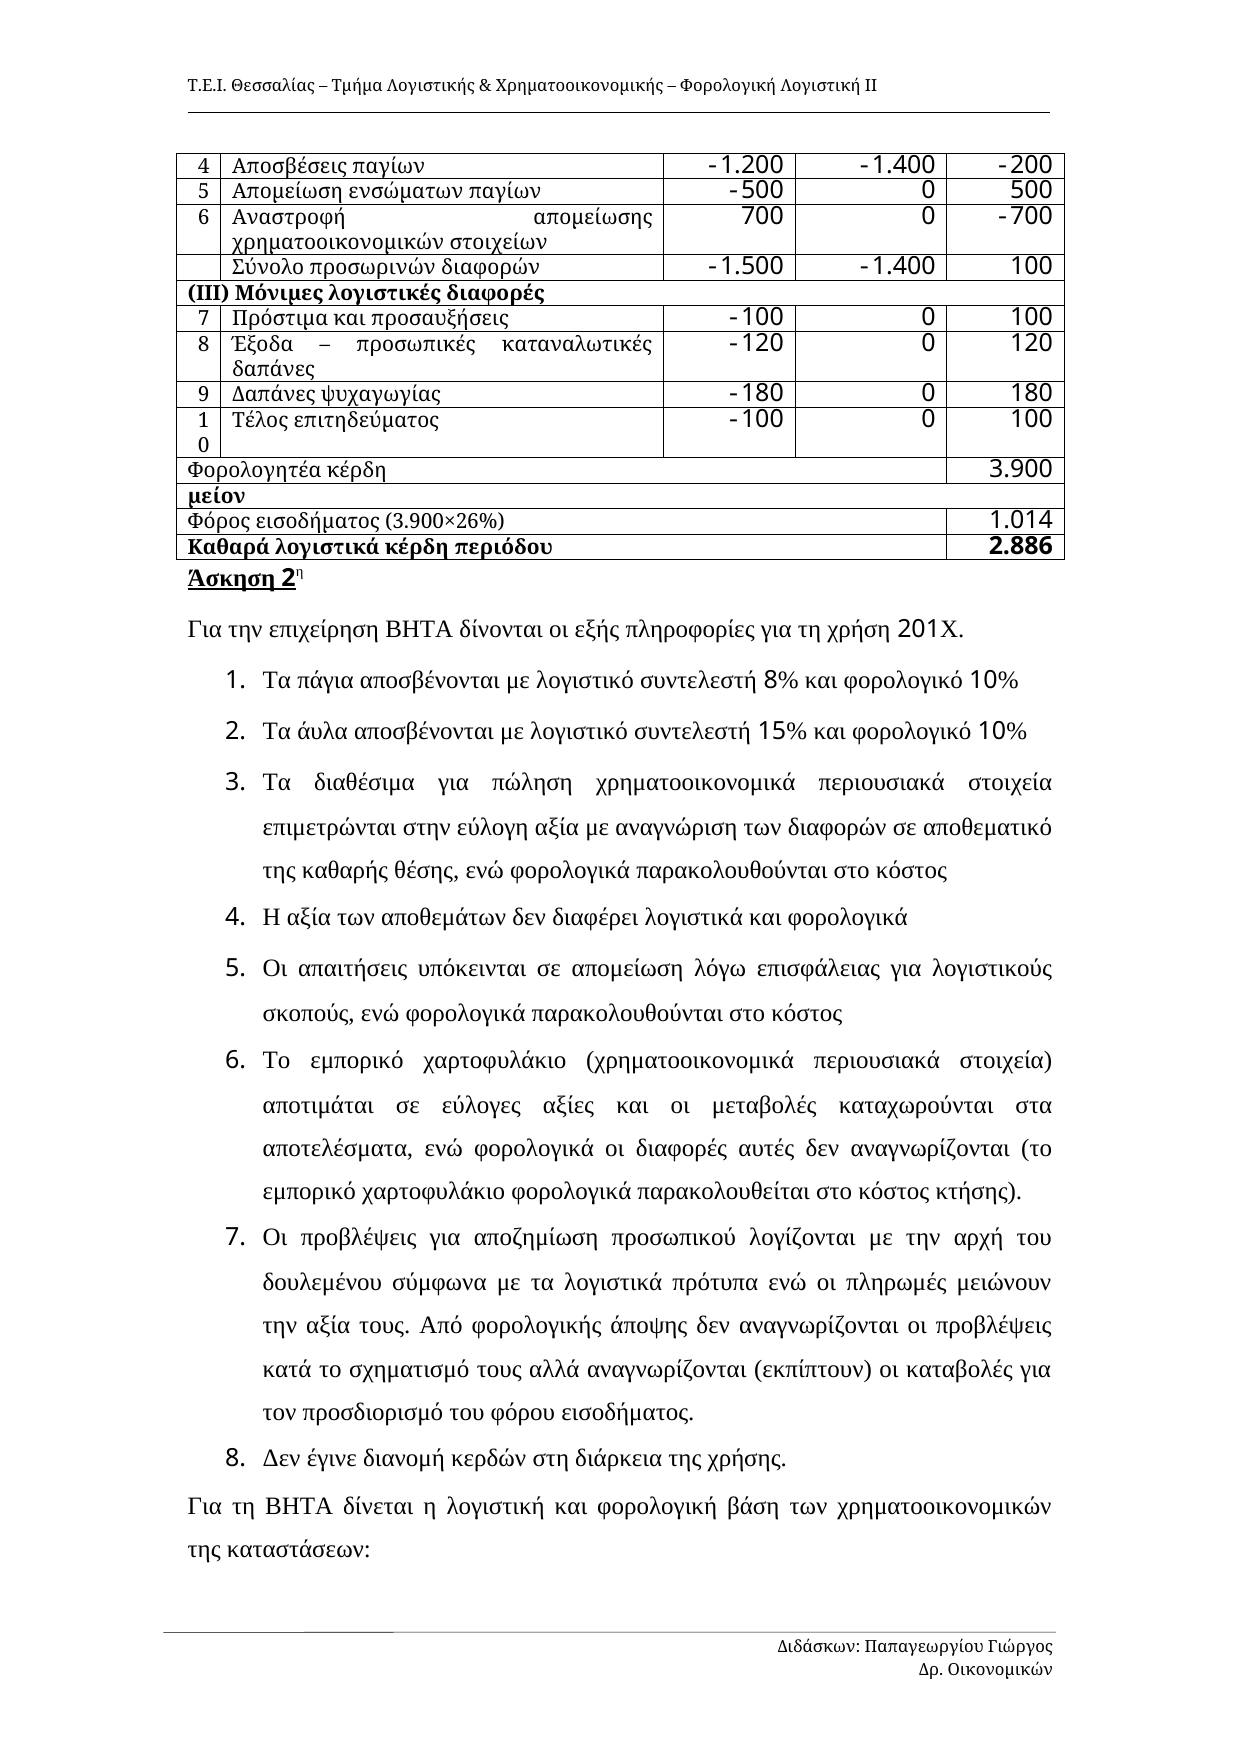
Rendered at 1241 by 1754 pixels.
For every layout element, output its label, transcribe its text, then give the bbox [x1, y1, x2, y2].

table_cell Καθαρά λογιστικά κέρδη περιόδου [177, 535, 946, 559]
table_cell -100 [664, 306, 795, 331]
table_cell -1.400 [796, 154, 946, 178]
table_cell 7 [177, 306, 220, 331]
list Η αξία των αποθεμάτων δεν διαφέρει λογιστικά και φορολογικά [225, 899, 1053, 933]
table_cell Πρόστιμα και προσαυξήσεις [221, 306, 663, 331]
list Τα άυλα αποσβένονται με λογιστικό συντελεστή 15% και φορολογικό 10% [225, 713, 1053, 747]
list Το εμπορικό χαρτοφυλάκιο (χρηματοοικονομικά περιουσιακά στοιχεία) αποτιμάται σε εύλογες αξίες και οι μεταβολές καταχωρούνται στα αποτελέσματα, ενώ φορολογικά οι διαφορές αυτές δεν αναγνωρίζονται (το εμπορικό χαρτοφυλάκιο φορολογικά παρακολουθείται στο κόστος κτήσης). [225, 1041, 1053, 1205]
table_cell 10 [177, 408, 220, 457]
table_cell 4 [177, 154, 220, 178]
table_cell 100 [947, 255, 1064, 279]
table_cell 700 [664, 205, 795, 254]
table_cell 120 [947, 332, 1064, 381]
table_cell 500 [947, 179, 1064, 203]
list Οι προβλέψεις για αποζημίωση προσωπικού λογίζονται με την αρχή του δουλεμένου σύμφωνα με τα λογιστικά πρότυπα ενώ οι πληρωμές μειώνουν την αξία τους. Από φορολογικής άποψης δεν αναγνωρίζονται οι προβλέψεις κατά το σχηματισμό τους αλλά αναγνωρίζονται (εκπίπτουν) οι καταβολές για τον προσδιορισμό του φόρου εισοδήματος. [225, 1219, 1053, 1426]
table_cell -1.200 [664, 154, 795, 178]
table_cell Αναστροφή απομείωσης χρηματοοικονομικών στοιχείων [221, 205, 663, 254]
table_cell 0 [796, 382, 946, 407]
table_cell Τέλος επιτηδεύματος [221, 408, 663, 457]
table_cell Έξοδα – προσωπικές καταναλωτικές δαπάνες [221, 332, 663, 381]
table_cell 0 [796, 179, 946, 203]
table_cell 180 [947, 382, 1064, 407]
text Άσκηση 2η [187, 560, 1053, 594]
text Για την επιχείρηση ΒΗΤΑ δίνονται οι εξής πληροφορίες για τη χρήση 201Χ. [187, 611, 1053, 645]
list Τα πάγια αποσβένονται με λογιστικό συντελεστή 8% και φορολογικό 10% [225, 662, 1053, 696]
table_cell 6 [177, 205, 220, 254]
table_cell μείον [177, 484, 1064, 508]
table_cell 3.900 [947, 458, 1064, 483]
table_cell 2.886 [947, 535, 1064, 559]
table_cell (ΙΙΙ) Μόνιμες λογιστικές διαφορές [177, 281, 1064, 305]
table_cell 100 [947, 306, 1064, 331]
table_cell 0 [796, 332, 946, 381]
table_cell 9 [177, 382, 220, 407]
table_cell -1.400 [796, 255, 946, 279]
table_cell -700 [947, 205, 1064, 254]
table_cell Φόρος εισοδήματος (3.900×26%) [177, 509, 946, 534]
table_cell Φορολογητέα κέρδη [177, 458, 946, 483]
text Για τη ΒΗΤΑ δίνεται η λογιστική και φορολογική βάση των χρηματοοικονομικών της καταστάσεων: [187, 1491, 1053, 1563]
table_cell 0 [796, 408, 946, 457]
table_cell 0 [796, 306, 946, 331]
table_cell 0 [796, 205, 946, 254]
table_cell -500 [664, 179, 795, 203]
table_cell -120 [664, 332, 795, 381]
list Οι απαιτήσεις υπόκεινται σε απομείωση λόγω επισφάλειας για λογιστικούς σκοπούς, ενώ φορολογικά παρακολουθούνται στο κόστος [225, 950, 1053, 1027]
list Τα διαθέσιμα για πώληση χρηματοοικονομικά περιουσιακά στοιχεία επιμετρώνται στην εύλογη αξία με αναγνώριση των διαφορών σε αποθεματικό της καθαρής θέσης, ενώ φορολογικά παρακολουθούνται στο κόστος [225, 764, 1053, 884]
table_cell -100 [664, 408, 795, 457]
table_cell 1.014 [947, 509, 1064, 534]
table_cell -1.500 [664, 255, 795, 279]
table_cell 5 [177, 179, 220, 203]
table_cell -200 [947, 154, 1064, 178]
table_cell Σύνολο προσωρινών διαφορών [221, 255, 663, 279]
table_cell Δαπάνες ψυχαγωγίας [221, 382, 663, 407]
table_cell 8 [177, 332, 220, 381]
table_cell -180 [664, 382, 795, 407]
table_cell [177, 255, 220, 279]
list Δεν έγινε διανομή κερδών στη διάρκεια της χρήσης. [225, 1440, 1053, 1474]
table_cell 100 [947, 408, 1064, 457]
table_cell Απομείωση ενσώματων παγίων [221, 179, 663, 203]
table_cell Αποσβέσεις παγίων [221, 154, 663, 178]
